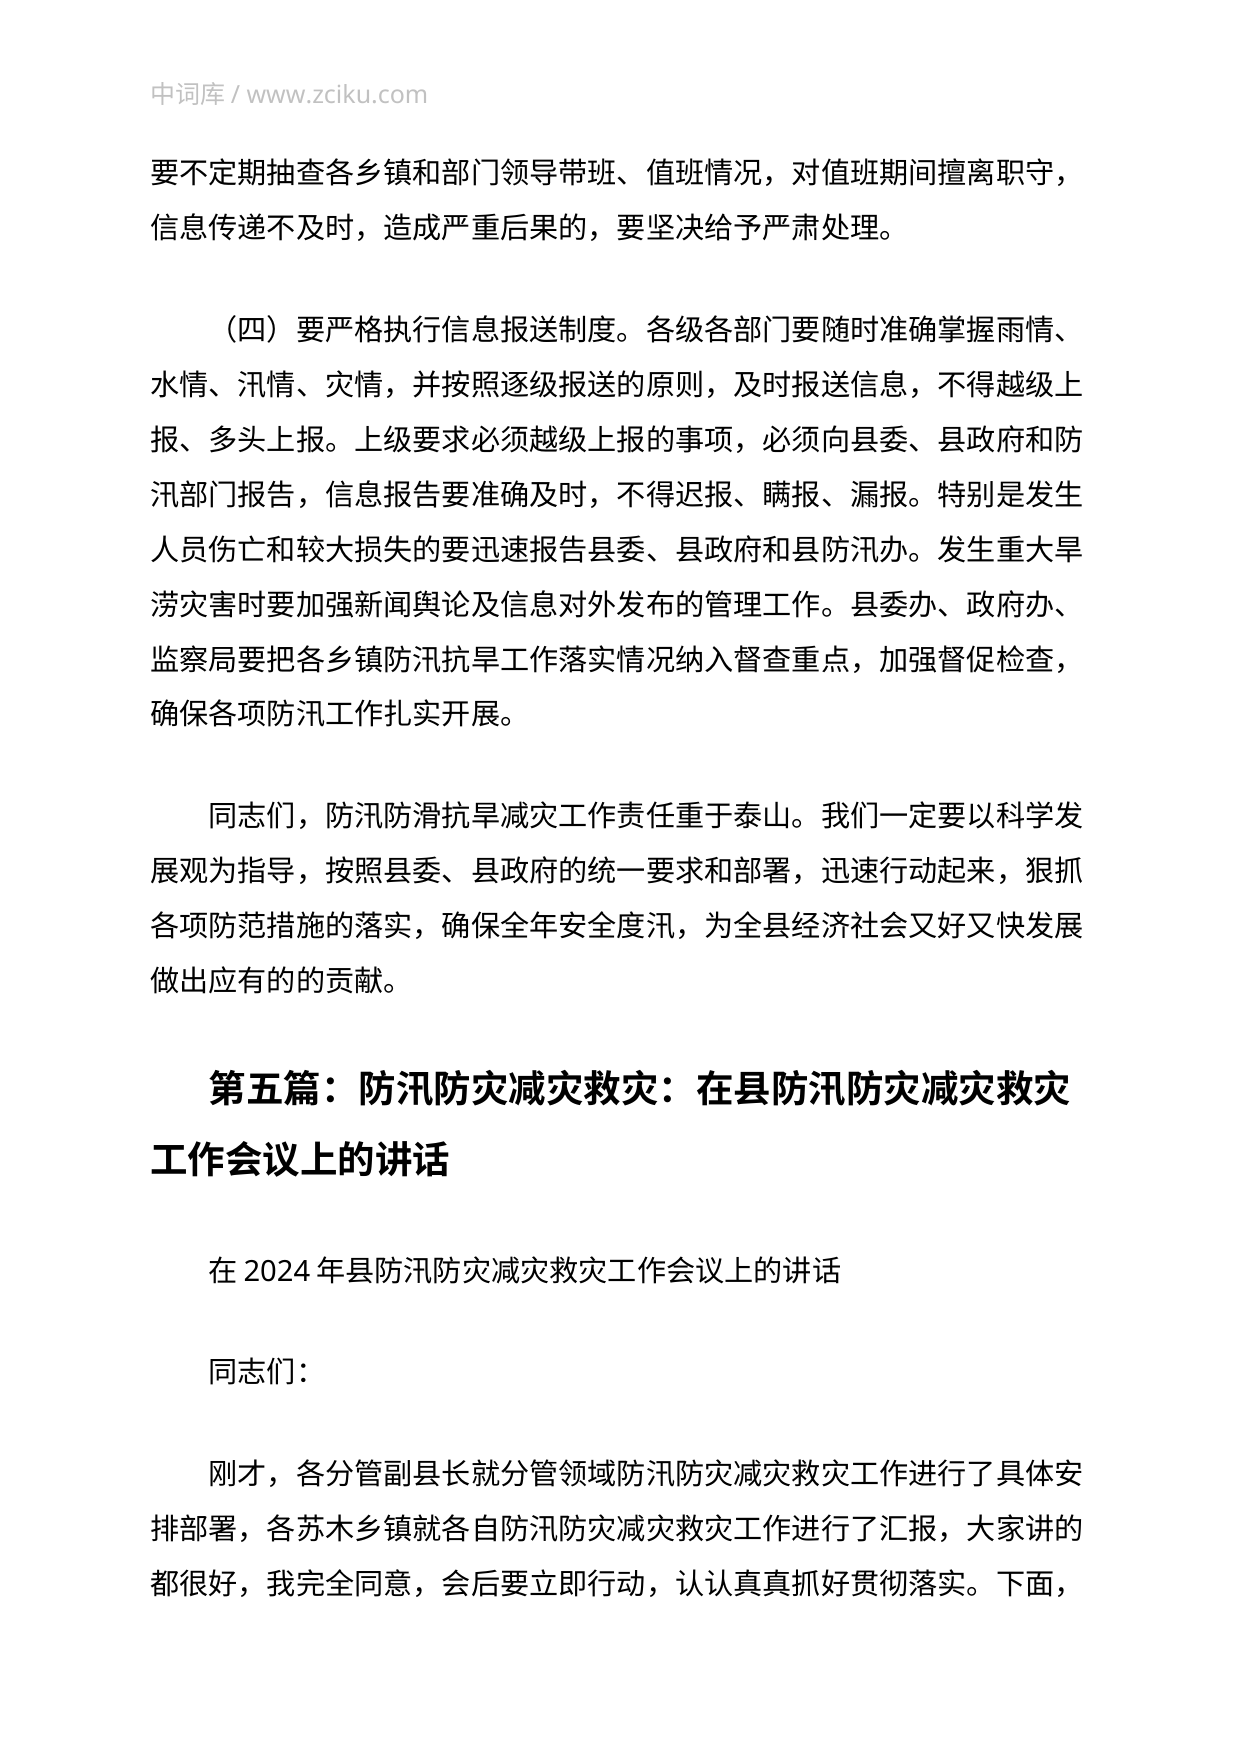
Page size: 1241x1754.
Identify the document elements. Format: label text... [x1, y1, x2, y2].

text 同志们，防汛防滑抗旱减灾工作责任重于泰山。我们一定要以科学发展观为指导，按照县委、县政府的统一要求和部署，迅速行动起来，狠抓各项防范措施的落实，确保全年安全度汛，为全县经济社会又好又快发展做出应有的的贡献。 [150, 793, 1090, 1000]
text 在2024年县防汛防灾减灾救灾工作会议上的讲话 [150, 1247, 1090, 1289]
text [150, 1451, 1090, 1603]
text 同志们： [150, 1349, 1090, 1391]
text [150, 150, 1090, 247]
text 第五篇：防汛防灾减灾救灾：在县防汛防灾减灾救灾工作会议上的讲话 [150, 1059, 1090, 1184]
text （四）要严格执行信息报送制度。各级各部门要随时准确掌握雨情、水情、汛情、灾情，并按照逐级报送的原则，及时报送信息，不得越级上报、多头上报。上级要求必须越级上报的事项，必须向县委、县政府和防汛部门报告，信息报告要准确及时，不得迟报、瞒报、漏报。特别是发生人员伤亡和较大损失的要迅速报告县委、县政府和县防汛办。发生重大旱涝灾害时要加强新闻舆论及信息对外发布的管理工作。县委办、政府办、监察局要把各乡镇防汛抗旱工作落实情况纳入督查重点，加强督促检查，确保各项防汛工作扎实开展。 [150, 307, 1090, 733]
